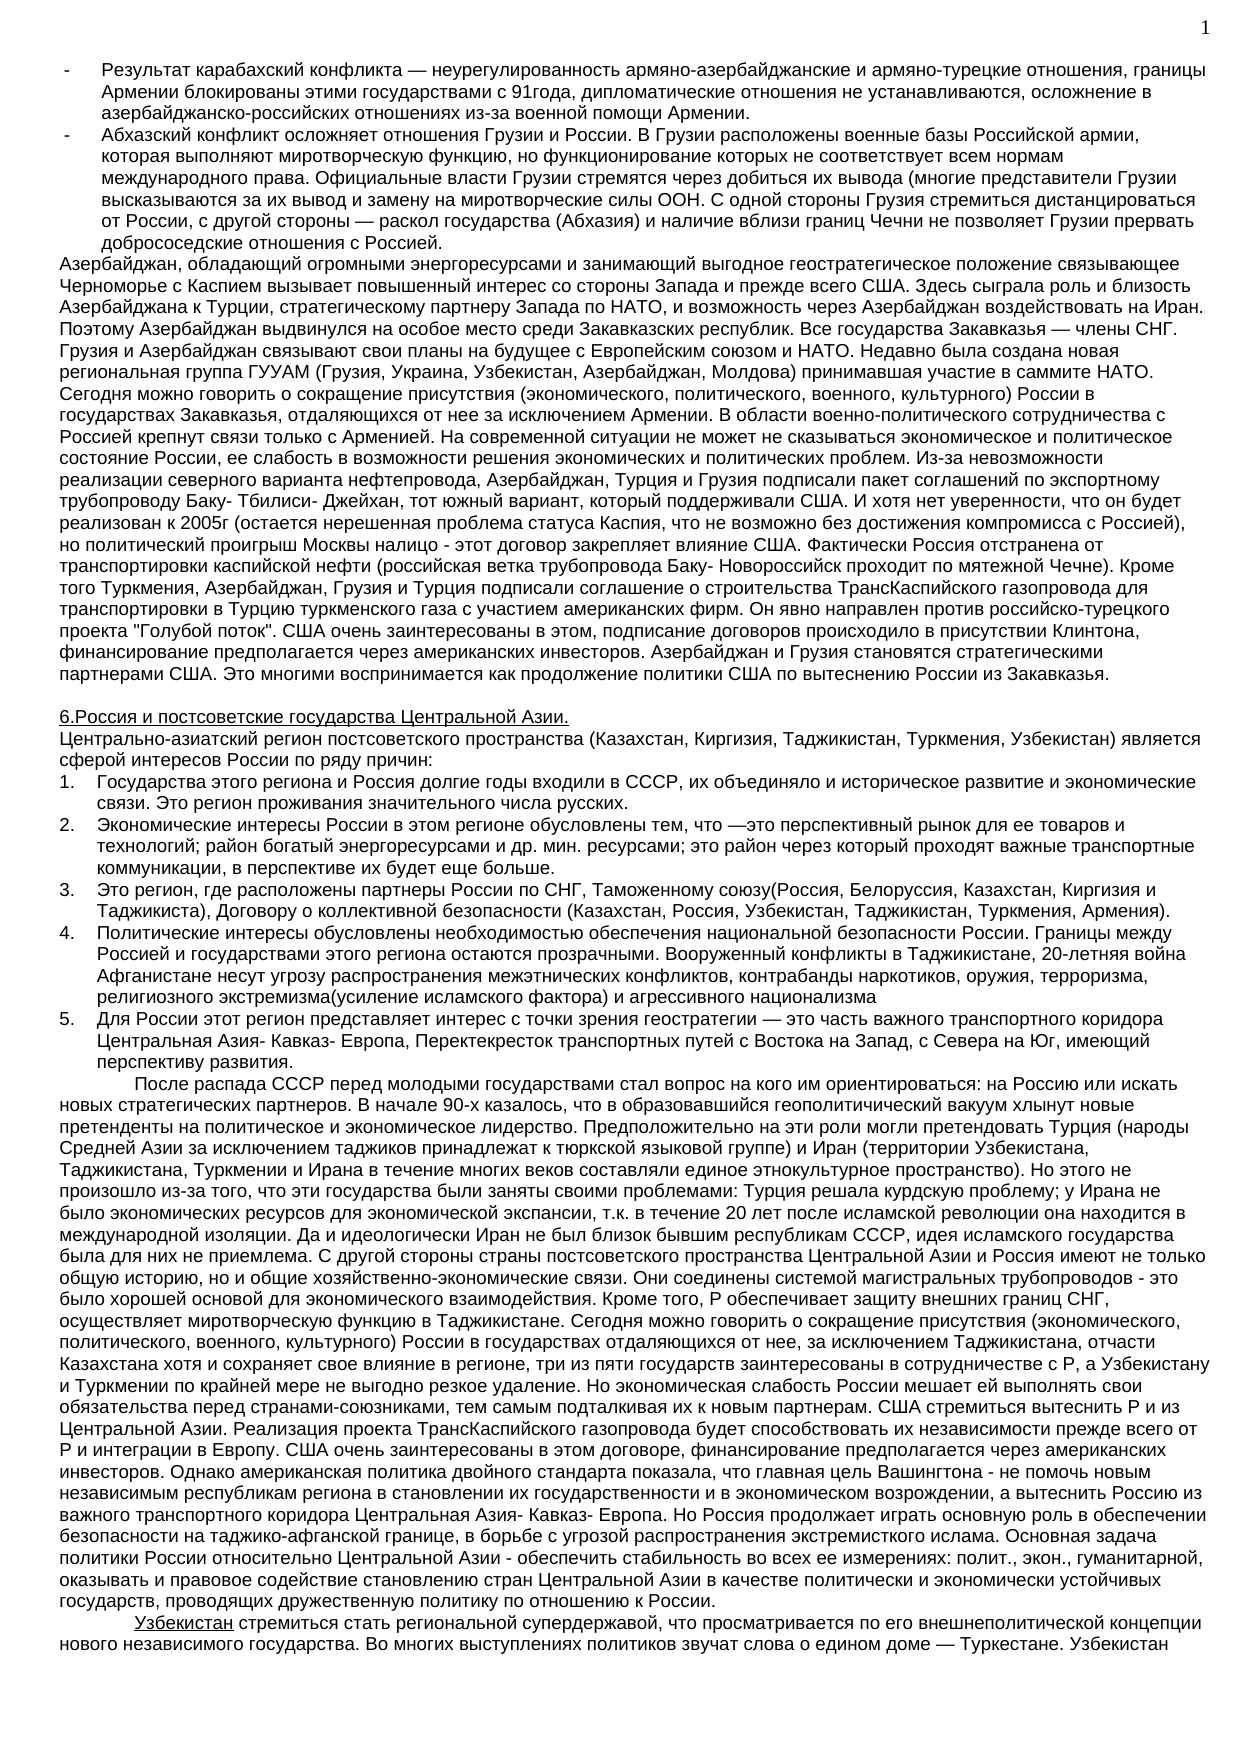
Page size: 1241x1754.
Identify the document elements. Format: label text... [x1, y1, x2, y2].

list Абхазский конфликт осложняет отношения Грузии и России. В Грузии расположены военные базы Российской армии, которая выполняют миротворческую функцию, но функционирование которых не соответствует всем нормам международного права. Официальные власти Грузии стремятся через добиться их вывода (многие представители Грузии высказываются за их вывод и замену на миротворческие силы ООН. С одной стороны Грузия стремиться дистанцироваться от России, с другой стороны — раскол государства (Абхазия) и наличие вблизи границ Чечни не позволяет Грузии прервать добрососедские отношения с Россией. [64, 124, 1211, 253]
list Государства этого региона и Россия долгие годы входили в СССР, их объединяло и историческое развитие и экономические связи. Это регион проживания значительного числа русских. [59, 771, 1211, 814]
list Это регион, где расположены партнеры России по СНГ, Таможенному союзу(Россия, Белоруссия, Казахстан, Киргизия и Таджикиста), Договору о коллективной безопасности (Казахстан, Россия, Узбекистан, Таджикистан, Туркмения, Армения). [59, 878, 1211, 922]
list Результат карабахский конфликта — неурегулированность армяно-азербайджанские и армяно-турецкие отношения, границы Армении блокированы этими государствами с 91года, дипломатические отношения не устанавливаются, осложнение в азербайджанско-российских отношениях из-за военной помощи Армении. [64, 59, 1211, 124]
list Экономические интересы России в этом регионе обусловлены тем, что —это перспективный рынок для ее товаров и технологий; район богатый энергоресурсами и др. мин. ресурсами; это район через который проходят важные транспортные коммуникации, в перспективе их будет еще больше. [59, 814, 1211, 878]
text 6.Россия и постсоветские государства Центральной Азии. [59, 706, 1211, 727]
list Для России этот регион представляет интерес с точки зрения геостратегии — это часть важного транспортного коридора Центральная Азия- Кавказ- Европа, Перектекресток транспортных путей с Востока на Запад, с Севера на Юг, имеющий перспективу развития. [59, 1008, 1211, 1072]
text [59, 1612, 1211, 1655]
text После распада СССР перед молодыми государствами стал вопрос на кого им ориентироваться: на Россию или искать новых стратегических партнеров. В начале 90-х казалось, что в образовавшийся геополитичический вакуум хлынут новые претенденты на политическое и экономическое лидерство. Предположительно на эти роли могли претендовать Турция (народы Средней Азии за исключением таджиков принадлежат к тюркской языковой группе) и Иран (территории Узбекистана, Таджикистана, Туркмении и Ирана в течение многих веков составляли единое этнокультурное пространство). Но этого не произошло из-за того, что эти государства были заняты своими проблемами: Турция решала курдскую проблему; у Ирана не было экономических ресурсов для экономической экспансии, т.к. в течение 20 лет после исламской революции она находится в международной изоляции. Да и идеологически Иран не был близок бывшим республикам СССР, идея исламского государства была для них не приемлема. С другой стороны страны постсоветского пространства Центральной Азии и Россия имеют не только общую историю, но и общие хозяйственно-экономические связи. Они соединены системой магистральных трубопроводов - это было хорошей основой для экономического взаимодействия. Кроме того, Р обеспечивает защиту внешних границ СНГ, осуществляет миротворческую функцию в Таджикистане. Сегодня можно говорить о сокращение присутствия (экономического, политического, военного, культурного) России в государствах отдаляющихся от нее, за исключением Таджикистана, отчасти Казахстана хотя и сохраняет свое влияние в регионе, три из пяти государств заинтересованы в сотрудничестве с Р, а Узбекистану и Туркмении по крайней мере не выгодно резкое удаление. Но экономическая слабость России мешает ей выполнять свои обязательства перед странами-союзниками, тем самым подталкивая их к новым партнерам. США стремиться вытеснить Р и из Центральной Азии. Реализация проекта ТрансКаспийского газопровода будет способствовать их независимости прежде всего от Р и интеграции в Европу. США очень заинтересованы в этом договоре, финансирование предполагается через американских инвесторов. Однако американская политика двойного стандарта показала, что главная цель Вашингтона - не помочь новым независимым республикам региона в становлении их государственности и в экономическом возрождении, а вытеснить Россию из важного транспортного коридора Центральная Азия- Кавказ- Европа. Но Россия продолжает играть основную роль в обеспечении безопасности на таджико-афганской границе, в борьбе с угрозой распространения экстремисткого ислама. Основная задача политики России относительно Центральной Азии - обеспечить стабильность во всех ее измерениях: полит., экон., гуманитарной, оказывать и правовое содействие становлению стран Центральной Азии в качестве политически и экономически устойчивых государств, проводящих дружественную политику по отношению к России. [59, 1072, 1211, 1612]
list Политические интересы обусловлены необходимостью обеспечения национальной безопасности России. Границы между Россией и государствами этого региона остаются прозрачными. Вооруженный конфликты в Таджикистане, 20-летняя война Афганистане несут угрозу распространения межэтнических конфликтов, контрабанды наркотиков, оружия, терроризма, религиозного экстремизма(усиление исламского фактора) и агрессивного национализма [59, 922, 1211, 1008]
text Центрально-азиатский регион постсоветского пространства (Казахстан, Киргизия, Таджикистан, Туркмения, Узбекистан) является сферой интересов России по ряду причин: [59, 727, 1211, 771]
text Азербайджан, обладающий огромными энергоресурсами и занимающий выгодное геостратегическое положение связывающее Черноморье с Каспием вызывает повышенный интерес со стороны Запада и прежде всего США. Здесь сыграла роль и близость Азербайджана к Турции, стратегическому партнеру Запада по НАТО, и возможность через Азербайджан воздействовать на Иран. Поэтому Азербайджан выдвинулся на особое место среди Закавказских республик. Все государства Закавказья — члены СНГ. Грузия и Азербайджан связывают свои планы на будущее с Европейским союзом и НАТО. Недавно была создана новая региональная группа ГУУАМ (Грузия, Украина, Узбекистан, Азербайджан, Молдова) принимавшая участие в саммите НАТО. Сегодня можно говорить о сокращение присутствия (экономического, политического, военного, культурного) России в государствах Закавказья, отдаляющихся от нее за исключением Армении. В области военно-политического сотрудничества с Россией крепнут связи только с Арменией. На современной ситуации не может не сказываться экономическое и политическое состояние России, ее слабость в возможности решения экономических и политических проблем. Из-за невозможности реализации северного варианта нефтепровода, Азербайджан, Турция и Грузия подписали пакет соглашений по экспортному трубопроводу Баку- Тбилиси- Джейхан, тот южный вариант, который поддерживали США. И хотя нет уверенности, что он будет реализован к 2005г (остается нерешенная проблема статуса Каспия, что не возможно без достижения компромисса с Россией), но политический проигрыш Москвы налицо - этот договор закрепляет влияние США. Фактически Россия отстранена от транспортировки каспийской нефти (российская ветка трубопровода Баку- Новороссийск проходит по мятежной Чечне). Кроме того Туркмения, Азербайджан, Грузия и Турция подписали соглашение о строительства ТрансКаспийского газопровода для транспортировки в Турцию туркменского газа с участием американских фирм. Он явно направлен против российско-турецкого проекта "Голубой поток". США очень заинтересованы в этом, подписание договоров происходило в присутствии Клинтона, финансирование предполагается через американских инвесторов. Азербайджан и Грузия становятся стратегическими партнерами США. Это многими воспринимается как продолжение политики США по вытеснению России из Закавказья. [59, 253, 1211, 684]
